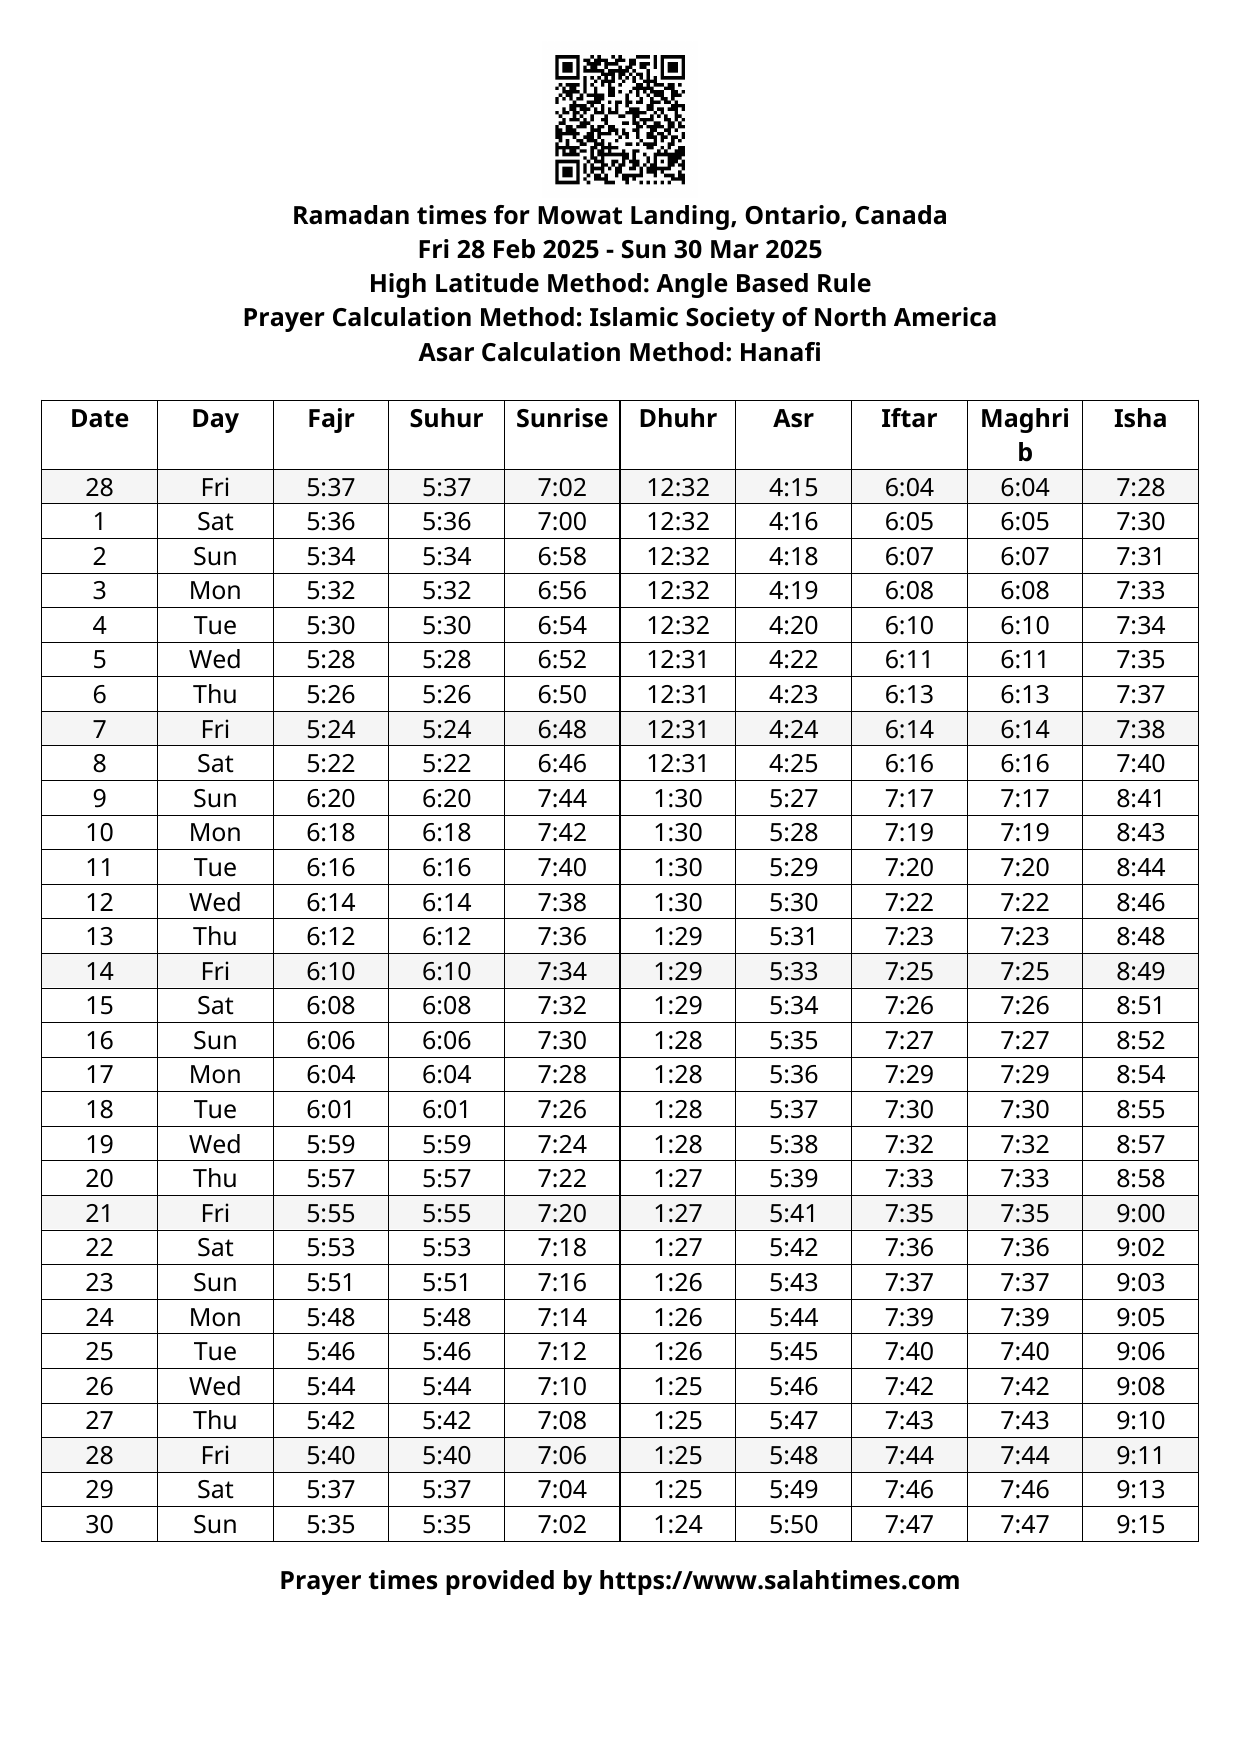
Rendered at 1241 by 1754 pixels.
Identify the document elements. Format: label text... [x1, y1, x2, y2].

table_cell 12:32 [621, 608, 735, 642]
table_cell 6 [42, 677, 157, 711]
table_cell 5:48 [274, 1300, 388, 1333]
table_cell 5:48 [736, 1438, 851, 1472]
table_cell 7:33 [852, 1161, 967, 1195]
table_cell 7:06 [505, 1438, 619, 1472]
table_cell 8:52 [1083, 1023, 1198, 1057]
table_cell 7:38 [505, 885, 619, 918]
table_cell 5:55 [389, 1196, 504, 1229]
table_cell 6:20 [389, 781, 504, 814]
table_cell 6:05 [968, 504, 1082, 538]
table_cell 5:41 [736, 1196, 851, 1229]
text High Latitude Method: Angle Based Rule [42, 266, 1198, 300]
table_cell 9:02 [1083, 1231, 1198, 1264]
table_cell 7:19 [852, 816, 967, 849]
table_cell 6:16 [274, 850, 388, 884]
table_cell 21 [42, 1196, 157, 1229]
table_cell 6:14 [852, 712, 967, 745]
table_cell 7:40 [1083, 746, 1198, 780]
table_cell 6:48 [505, 712, 619, 745]
table_cell 5:50 [736, 1507, 851, 1541]
table_cell 9:05 [1083, 1300, 1198, 1333]
table_cell 1:24 [621, 1507, 735, 1541]
table_cell 7:28 [1083, 470, 1198, 503]
table_cell 7:04 [505, 1473, 619, 1506]
table_cell 1:30 [621, 885, 735, 918]
table_cell 6:05 [852, 504, 967, 538]
text Prayer Calculation Method: Islamic Society of North America [42, 300, 1198, 334]
table_cell 7:20 [505, 1196, 619, 1229]
table_cell 7:29 [968, 1058, 1082, 1091]
table_cell 7:26 [505, 1092, 619, 1126]
table_cell 7:23 [968, 919, 1082, 953]
table_cell 17 [42, 1058, 157, 1091]
table_cell 7:39 [968, 1300, 1082, 1333]
table_cell Wed [158, 643, 273, 676]
table_cell 12:31 [621, 643, 735, 676]
table_cell 6:11 [852, 643, 967, 676]
table_cell 6:54 [505, 608, 619, 642]
text Ramadan times for Mowat Landing, Ontario, Canada [42, 198, 1198, 232]
text Asar Calculation Method: Hanafi [42, 334, 1198, 368]
table_header Fajr [274, 401, 388, 469]
table_cell 6:08 [968, 574, 1082, 607]
table_cell 1:28 [621, 1023, 735, 1057]
table_cell 5:30 [274, 608, 388, 642]
table_cell 7:02 [505, 470, 619, 503]
table_cell Sun [158, 781, 273, 814]
table_cell 6:01 [274, 1092, 388, 1126]
table_cell 6:14 [968, 712, 1082, 745]
table_cell 12:31 [621, 712, 735, 745]
table_cell 7:44 [968, 1438, 1082, 1472]
table_cell 7:44 [852, 1438, 967, 1472]
table_cell 12:32 [621, 470, 735, 503]
table_cell 7:31 [1083, 539, 1198, 572]
table_cell 6:12 [389, 919, 504, 953]
table_cell 5:34 [274, 539, 388, 572]
table_cell 4 [42, 608, 157, 642]
table_cell 5:44 [736, 1300, 851, 1333]
table_cell 6:18 [274, 816, 388, 849]
table_cell Sun [158, 1023, 273, 1057]
table_cell 5:48 [389, 1300, 504, 1333]
table_cell 6:58 [505, 539, 619, 572]
table_cell 6:56 [505, 574, 619, 607]
table_cell 29 [42, 1473, 157, 1506]
table_cell 7:26 [852, 989, 967, 1022]
table_cell 1:25 [621, 1404, 735, 1437]
table_cell 5:32 [274, 574, 388, 607]
table_cell 7:34 [1083, 608, 1198, 642]
table_header Iftar [852, 401, 967, 469]
table_cell 1:26 [621, 1265, 735, 1299]
table_cell 7:40 [968, 1334, 1082, 1368]
table_cell 5:49 [736, 1473, 851, 1506]
table_cell 4:23 [736, 677, 851, 711]
table_cell 1:28 [621, 1127, 735, 1160]
table_cell 7:25 [852, 954, 967, 987]
table_cell 9:06 [1083, 1334, 1198, 1368]
table_cell 7:10 [505, 1369, 619, 1402]
table_cell Mon [158, 816, 273, 849]
table_cell 28 [42, 1438, 157, 1472]
table_cell 7:22 [852, 885, 967, 918]
table_cell 7:24 [505, 1127, 619, 1160]
table_cell Thu [158, 1404, 273, 1437]
table_header Day [158, 401, 273, 469]
table_cell 2 [42, 539, 157, 572]
table_cell 5:37 [389, 470, 504, 503]
table_cell 7:32 [505, 989, 619, 1022]
table_cell 7:28 [505, 1058, 619, 1091]
table_cell 4:24 [736, 712, 851, 745]
table_cell 7:35 [968, 1196, 1082, 1229]
table_cell 7:35 [1083, 643, 1198, 676]
table_cell 1:30 [621, 850, 735, 884]
table_cell 9:13 [1083, 1473, 1198, 1506]
table_cell 5:33 [736, 954, 851, 987]
table_cell 6:10 [852, 608, 967, 642]
table_cell 7:40 [852, 1334, 967, 1368]
table_cell 1:25 [621, 1438, 735, 1472]
table_cell 5:44 [274, 1369, 388, 1402]
table_cell 5:36 [736, 1058, 851, 1091]
table_cell Fri [158, 1438, 273, 1472]
table_cell Wed [158, 885, 273, 918]
table_cell 6:07 [852, 539, 967, 572]
table_cell Sun [158, 1507, 273, 1541]
table_cell 7:12 [505, 1334, 619, 1368]
table_cell 7:34 [505, 954, 619, 987]
table_cell 7:29 [852, 1058, 967, 1091]
table_cell Sat [158, 1473, 273, 1506]
table_cell 5:35 [274, 1507, 388, 1541]
table_cell 20 [42, 1161, 157, 1195]
table_cell 7:44 [505, 781, 619, 814]
table_cell Mon [158, 1300, 273, 1333]
table_header Asr [736, 401, 851, 469]
table_cell 28 [42, 470, 157, 503]
table_cell 6:04 [274, 1058, 388, 1091]
table_cell 5:35 [736, 1023, 851, 1057]
table_cell Mon [158, 1058, 273, 1091]
table_cell 14 [42, 954, 157, 987]
table_cell 16 [42, 1023, 157, 1057]
table_cell Mon [158, 574, 273, 607]
table_cell 7:46 [968, 1473, 1082, 1506]
table_cell 5:34 [736, 989, 851, 1022]
table_cell 22 [42, 1231, 157, 1264]
table_cell 7:22 [968, 885, 1082, 918]
table_cell 3 [42, 574, 157, 607]
table_cell 7:30 [1083, 504, 1198, 538]
table_cell 5:34 [389, 539, 504, 572]
table_cell 7:42 [852, 1369, 967, 1402]
table_cell 6:10 [274, 954, 388, 987]
table_cell 6:01 [389, 1092, 504, 1126]
table_cell 5:22 [389, 746, 504, 780]
table_cell 5:53 [274, 1231, 388, 1264]
table_cell 6:04 [389, 1058, 504, 1091]
table_cell 7:26 [968, 989, 1082, 1022]
table_cell 1:30 [621, 816, 735, 849]
table_cell 6:16 [852, 746, 967, 780]
table_cell 1 [42, 504, 157, 538]
table_cell 6:14 [389, 885, 504, 918]
table_cell 12:32 [621, 574, 735, 607]
table_cell 4:25 [736, 746, 851, 780]
table_cell 7:37 [852, 1265, 967, 1299]
table_cell 23 [42, 1265, 157, 1299]
table_cell Sat [158, 989, 273, 1022]
table_cell 7:22 [505, 1161, 619, 1195]
table_cell 7:47 [852, 1507, 967, 1541]
table_cell 5:28 [736, 816, 851, 849]
table_cell 6:08 [274, 989, 388, 1022]
table_cell 15 [42, 989, 157, 1022]
table_cell 5:40 [274, 1438, 388, 1472]
table_cell Wed [158, 1127, 273, 1160]
table_cell Sat [158, 746, 273, 780]
table_cell 5:22 [274, 746, 388, 780]
table_cell 7:33 [1083, 574, 1198, 607]
text Prayer times provided by https://www.salahtimes.com [42, 1563, 1198, 1597]
table_cell 1:28 [621, 1092, 735, 1126]
table_cell Tue [158, 608, 273, 642]
table_cell 27 [42, 1404, 157, 1437]
table_cell 5:46 [736, 1369, 851, 1402]
table_cell 10 [42, 816, 157, 849]
table_cell 11 [42, 850, 157, 884]
table_cell 1:25 [621, 1473, 735, 1506]
table_cell Fri [158, 712, 273, 745]
table_cell 7:00 [505, 504, 619, 538]
table_cell 6:46 [505, 746, 619, 780]
table_cell 7:20 [852, 850, 967, 884]
table_cell 7:36 [968, 1231, 1082, 1264]
table_cell 5:35 [389, 1507, 504, 1541]
table_cell 7:25 [968, 954, 1082, 987]
table_cell 7:23 [852, 919, 967, 953]
table_cell 6:11 [968, 643, 1082, 676]
table_cell 5:57 [274, 1161, 388, 1195]
table_cell 1:30 [621, 781, 735, 814]
table_cell 8:46 [1083, 885, 1198, 918]
table_cell 13 [42, 919, 157, 953]
table_cell 1:25 [621, 1369, 735, 1402]
table_cell 7:32 [852, 1127, 967, 1160]
table_cell 6:52 [505, 643, 619, 676]
table_cell 5:37 [736, 1092, 851, 1126]
table_cell 7:35 [852, 1196, 967, 1229]
table_cell 7:17 [968, 781, 1082, 814]
table_cell 7:40 [505, 850, 619, 884]
table_cell 7:38 [1083, 712, 1198, 745]
table_cell 5:24 [274, 712, 388, 745]
table_cell 8:57 [1083, 1127, 1198, 1160]
table_cell 7:33 [968, 1161, 1082, 1195]
table_cell 5:27 [736, 781, 851, 814]
table_cell 7:14 [505, 1300, 619, 1333]
table_cell 7:30 [505, 1023, 619, 1057]
table_cell 6:16 [968, 746, 1082, 780]
table_cell 7:20 [968, 850, 1082, 884]
table_cell 5:39 [736, 1161, 851, 1195]
table_cell 18 [42, 1092, 157, 1126]
table_cell 5:36 [274, 504, 388, 538]
table_header Isha [1083, 401, 1198, 469]
table_cell Sun [158, 539, 273, 572]
table_cell 7:30 [852, 1092, 967, 1126]
table_cell 5:59 [389, 1127, 504, 1160]
table_cell 7 [42, 712, 157, 745]
table_cell 5:51 [389, 1265, 504, 1299]
table_cell Fri [158, 470, 273, 503]
table_cell 1:29 [621, 919, 735, 953]
table_cell 7:02 [505, 1507, 619, 1541]
table_cell 4:15 [736, 470, 851, 503]
table_cell 9:03 [1083, 1265, 1198, 1299]
table_cell 6:06 [274, 1023, 388, 1057]
table_cell 25 [42, 1334, 157, 1368]
table_cell 7:46 [852, 1473, 967, 1506]
table_cell 7:39 [852, 1300, 967, 1333]
table_header Date [42, 401, 157, 469]
table_cell 5:45 [736, 1334, 851, 1368]
table_cell Wed [158, 1369, 273, 1402]
table_cell 6:06 [389, 1023, 504, 1057]
table_cell 5:26 [389, 677, 504, 711]
table_header Maghrib [968, 401, 1082, 469]
table_cell 7:19 [968, 816, 1082, 849]
table_cell 5:57 [389, 1161, 504, 1195]
table_cell 9:11 [1083, 1438, 1198, 1472]
table_cell 8:51 [1083, 989, 1198, 1022]
table_cell 12:32 [621, 539, 735, 572]
table_cell 6:08 [389, 989, 504, 1022]
text Fri 28 Feb 2025 - Sun 30 Mar 2025 [42, 232, 1198, 266]
table_cell 6:14 [274, 885, 388, 918]
table_cell 5:36 [389, 504, 504, 538]
table_cell 6:13 [968, 677, 1082, 711]
table_cell Fri [158, 954, 273, 987]
table_cell 9:15 [1083, 1507, 1198, 1541]
table_cell 6:10 [389, 954, 504, 987]
table_cell 8:58 [1083, 1161, 1198, 1195]
table_cell 6:13 [852, 677, 967, 711]
table_cell 1:29 [621, 989, 735, 1022]
table_cell 5:42 [274, 1404, 388, 1437]
table_cell 8:54 [1083, 1058, 1198, 1091]
table_cell 5:43 [736, 1265, 851, 1299]
table_cell Tue [158, 850, 273, 884]
table_cell 5:47 [736, 1404, 851, 1437]
picture [542, 41, 699, 198]
table_cell 1:28 [621, 1058, 735, 1091]
table_cell 5:31 [736, 919, 851, 953]
table_cell 7:36 [852, 1231, 967, 1264]
table_cell 6:07 [968, 539, 1082, 572]
table_cell 5:26 [274, 677, 388, 711]
table_cell 6:12 [274, 919, 388, 953]
table_cell 6:04 [852, 470, 967, 503]
table_cell 7:42 [505, 816, 619, 849]
table_header Dhuhr [621, 401, 735, 469]
table_cell 5:42 [736, 1231, 851, 1264]
table_header Sunrise [505, 401, 619, 469]
table_cell 7:16 [505, 1265, 619, 1299]
table_cell 4:16 [736, 504, 851, 538]
table_cell 8:49 [1083, 954, 1198, 987]
table_cell Thu [158, 677, 273, 711]
table_cell 7:36 [505, 919, 619, 953]
table_cell 6:08 [852, 574, 967, 607]
table_cell 7:27 [968, 1023, 1082, 1057]
table_cell 7:30 [968, 1092, 1082, 1126]
table_cell 9:00 [1083, 1196, 1198, 1229]
table_cell 5:24 [389, 712, 504, 745]
table_cell 24 [42, 1300, 157, 1333]
table_cell 5:30 [736, 885, 851, 918]
table_cell 7:32 [968, 1127, 1082, 1160]
table_cell Tue [158, 1334, 273, 1368]
table_cell Sat [158, 504, 273, 538]
table_cell 30 [42, 1507, 157, 1541]
table_cell 8:43 [1083, 816, 1198, 849]
table_cell Tue [158, 1092, 273, 1126]
table_cell 5:59 [274, 1127, 388, 1160]
table_cell 5:46 [389, 1334, 504, 1368]
table_cell 7:42 [968, 1369, 1082, 1402]
table_cell 5:51 [274, 1265, 388, 1299]
table_cell 4:20 [736, 608, 851, 642]
table_header Suhur [389, 401, 504, 469]
table_cell 5:44 [389, 1369, 504, 1402]
table_cell 7:37 [968, 1265, 1082, 1299]
table_cell 1:26 [621, 1334, 735, 1368]
table_cell 19 [42, 1127, 157, 1160]
table_cell 6:18 [389, 816, 504, 849]
table_cell 5:28 [389, 643, 504, 676]
table_cell 7:37 [1083, 677, 1198, 711]
table_cell 1:27 [621, 1196, 735, 1229]
table_cell 5:28 [274, 643, 388, 676]
table_cell 5:37 [274, 470, 388, 503]
table_cell 5:29 [736, 850, 851, 884]
table_cell 7:43 [968, 1404, 1082, 1437]
table_cell 1:29 [621, 954, 735, 987]
table_cell 1:26 [621, 1300, 735, 1333]
table_cell Thu [158, 919, 273, 953]
table_cell 12 [42, 885, 157, 918]
table_cell 5:46 [274, 1334, 388, 1368]
table_cell 1:27 [621, 1161, 735, 1195]
table_cell 5:37 [389, 1473, 504, 1506]
table_cell 12:32 [621, 504, 735, 538]
table_cell 6:04 [968, 470, 1082, 503]
table_cell 7:43 [852, 1404, 967, 1437]
table_cell 5:42 [389, 1404, 504, 1437]
table_cell 5:40 [389, 1438, 504, 1472]
table_cell 7:27 [852, 1023, 967, 1057]
table_cell 6:50 [505, 677, 619, 711]
table_cell 4:22 [736, 643, 851, 676]
table_cell 1:27 [621, 1231, 735, 1264]
table_cell Thu [158, 1161, 273, 1195]
table_cell 9 [42, 781, 157, 814]
table_cell 7:18 [505, 1231, 619, 1264]
table_cell 6:10 [968, 608, 1082, 642]
table_cell 9:08 [1083, 1369, 1198, 1402]
table_cell 12:31 [621, 746, 735, 780]
table_cell 7:17 [852, 781, 967, 814]
table_cell Sat [158, 1231, 273, 1264]
table_cell 5:37 [274, 1473, 388, 1506]
table_cell 4:18 [736, 539, 851, 572]
table_cell 5:55 [274, 1196, 388, 1229]
table_cell 5:53 [389, 1231, 504, 1264]
table_cell 26 [42, 1369, 157, 1402]
table_cell 6:16 [389, 850, 504, 884]
table_cell 8:48 [1083, 919, 1198, 953]
table_cell 8:44 [1083, 850, 1198, 884]
table_cell 5:32 [389, 574, 504, 607]
table_cell Sun [158, 1265, 273, 1299]
table_cell 12:31 [621, 677, 735, 711]
table_cell 8:55 [1083, 1092, 1198, 1126]
table_cell 5 [42, 643, 157, 676]
table_cell 7:47 [968, 1507, 1082, 1541]
table_cell 8 [42, 746, 157, 780]
table_cell 5:38 [736, 1127, 851, 1160]
table_cell 9:10 [1083, 1404, 1198, 1437]
table_cell 7:08 [505, 1404, 619, 1437]
table_cell Fri [158, 1196, 273, 1229]
table_cell 4:19 [736, 574, 851, 607]
table_cell 8:41 [1083, 781, 1198, 814]
table_cell 6:20 [274, 781, 388, 814]
table_cell 5:30 [389, 608, 504, 642]
